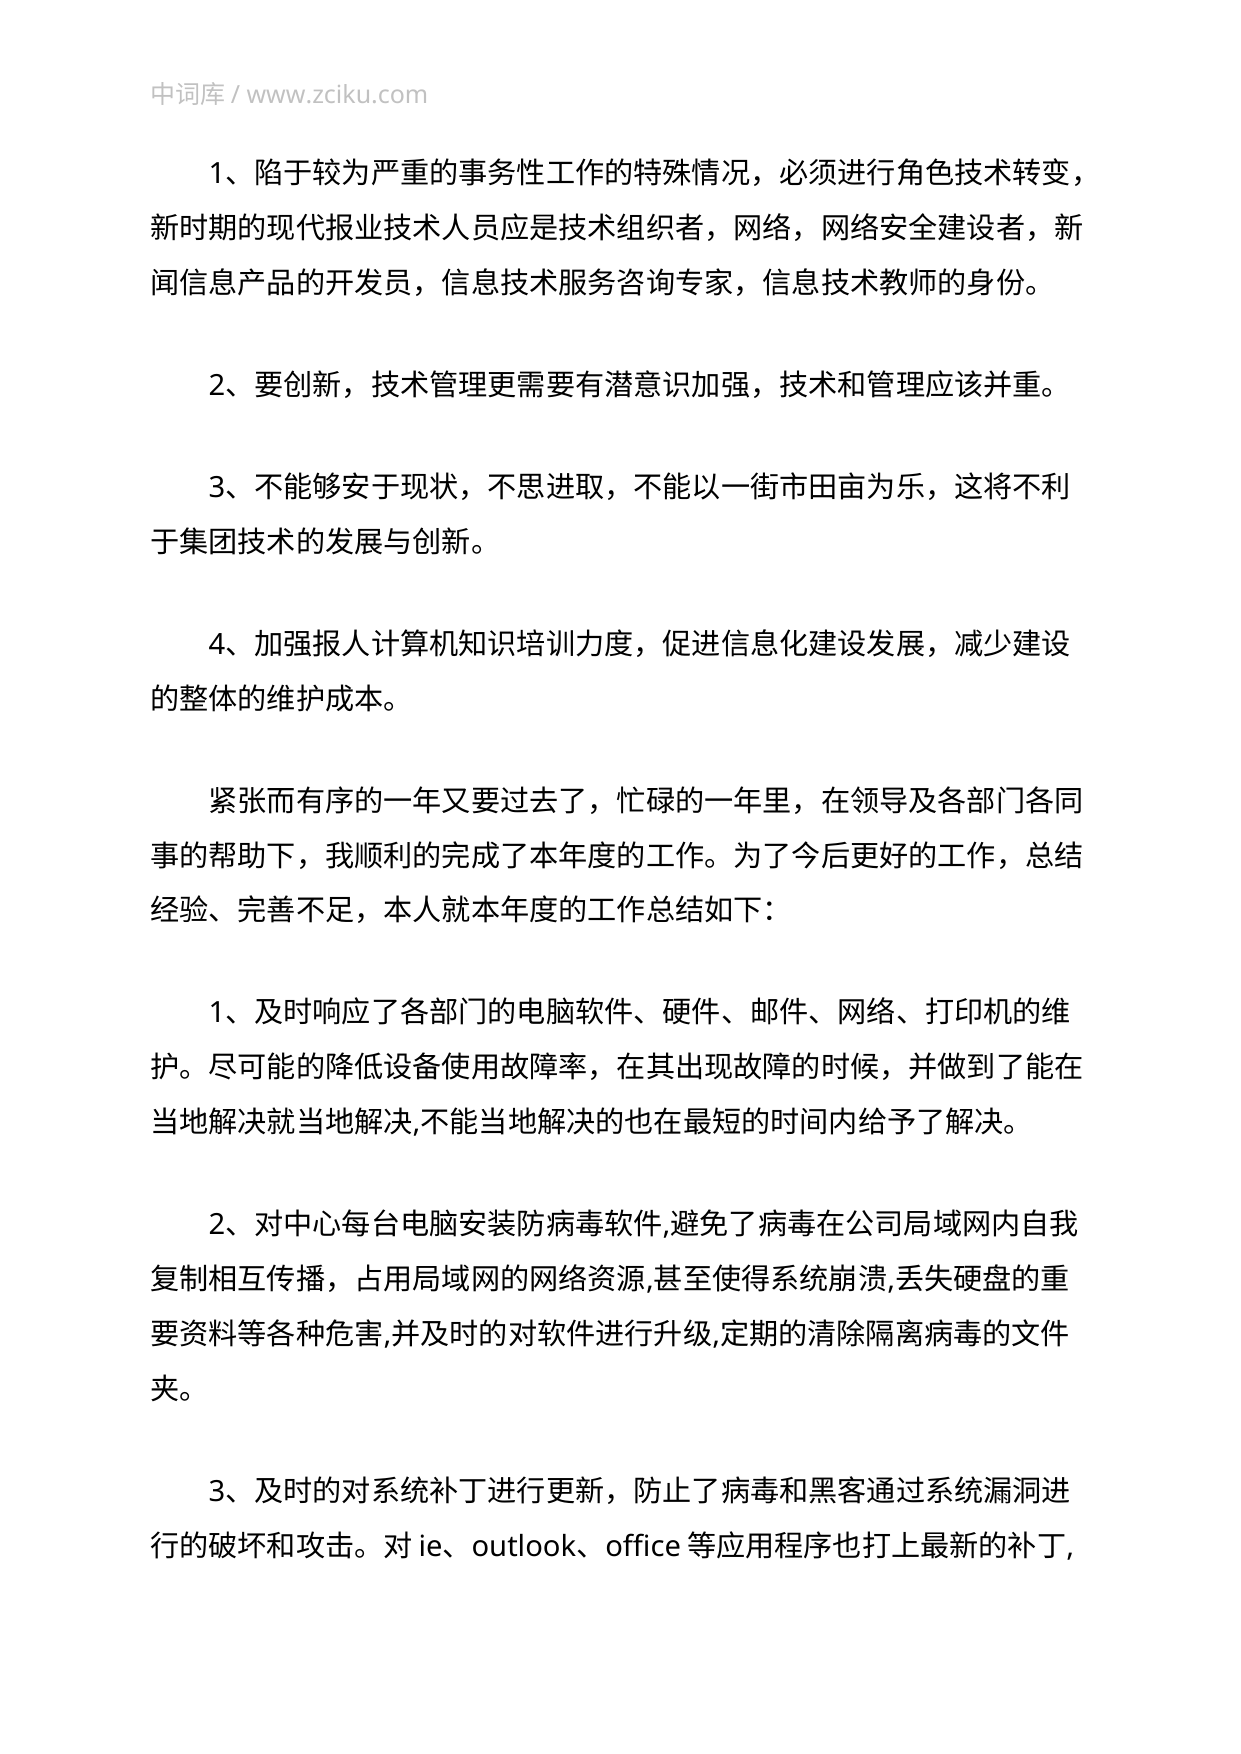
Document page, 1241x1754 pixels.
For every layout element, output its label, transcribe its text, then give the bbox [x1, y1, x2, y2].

text 2、要创新，技术管理更需要有潜意识加强，技术和管理应该并重。 [150, 362, 1090, 404]
text 1、陷于较为严重的事务性工作的特殊情况，必须进行角色技术转变，新时期的现代报业技术人员应是技术组织者，网络，网络安全建设者，新闻信息产品的开发员，信息技术服务咨询专家，信息技术教师的身份。 [150, 150, 1090, 302]
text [150, 1467, 1090, 1565]
text 2、对中心每台电脑安装防病毒软件,避免了病毒在公司局域网内自我复制相互传播，占用局域网的网络资源,甚至使得系统崩溃,丢失硬盘的重要资料等各种危害,并及时的对软件进行升级,定期的清除隔离病毒的文件夹。 [150, 1201, 1090, 1408]
text 3、不能够安于现状，不思进取，不能以一街市田亩为乐，这将不利于集团技术的发展与创新。 [150, 464, 1090, 561]
text 1、及时响应了各部门的电脑软件、硬件、邮件、网络、打印机的维护。尽可能的降低设备使用故障率，在其出现故障的时候，并做到了能在当地解决就当地解决,不能当地解决的也在最短的时间内给予了解决。 [150, 989, 1090, 1141]
text 4、加强报人计算机知识培训力度，促进信息化建设发展，减少建设的整体的维护成本。 [150, 620, 1090, 718]
text 紧张而有序的一年又要过去了，忙碌的一年里，在领导及各部门各同事的帮助下，我顺利的完成了本年度的工作。为了今后更好的工作，总结经验、完善不足，本人就本年度的工作总结如下： [150, 777, 1090, 929]
